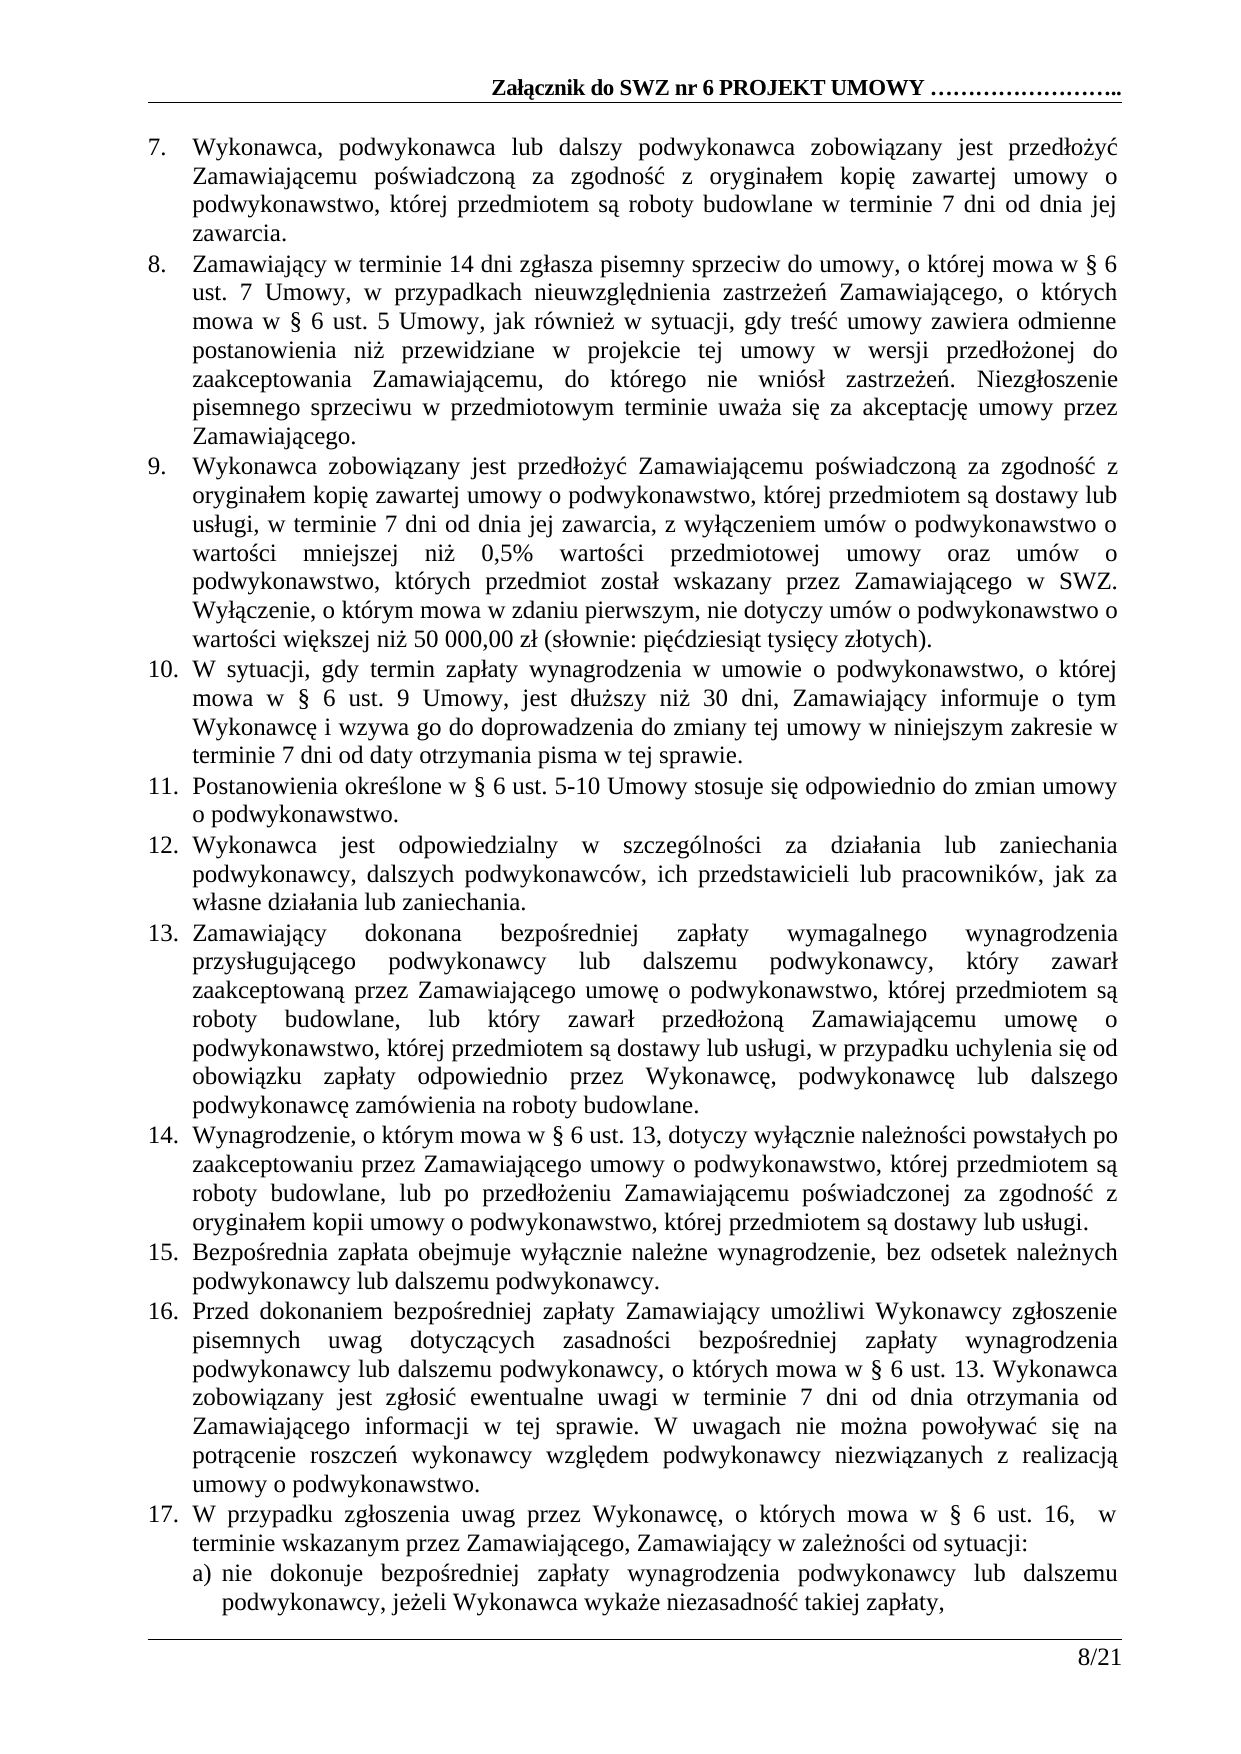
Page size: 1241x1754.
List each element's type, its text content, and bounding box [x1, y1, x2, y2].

list Zamawiający dokonana bezpośredniej zapłaty wymagalnego wynagrodzenia przysługującego podwykonawcy lub dalszemu podwykonawcy, który zawarł zaakceptowaną przez Zamawiającego umowę o podwykonawstwo, której przedmiotem są roboty budowlane, lub który zawarł przedłożoną Zamawiającemu umowę o podwykonawstwo, której przedmiotem są dostawy lub usługi, w przypadku uchylenia się od obowiązku zapłaty odpowiednio przez Wykonawcę, podwykonawcę lub dalszego podwykonawcę zamówienia na roboty budowlane. [148, 918, 1118, 1119]
list Zamawiający w terminie 14 dni zgłasza pisemny sprzeciw do umowy, o której mowa w § 6 ust. 7 Umowy, w przypadkach nieuwzględnienia zastrzeżeń Zamawiającego, o których mowa w § 6 ust. 5 Umowy, jak również w sytuacji, gdy treść umowy zawiera odmienne postanowienia niż przewidziane w projekcie tej umowy w wersji przedłożonej do zaakceptowania Zamawiającemu, do którego nie wniósł zastrzeżeń. Niezgłoszenie pisemnego sprzeciwu w przedmiotowym terminie uważa się za akceptację umowy przez Zamawiającego. [148, 249, 1118, 450]
list W przypadku zgłoszenia uwag przez Wykonawcę, o których mowa w § 6 ust. 16, w terminie wskazanym przez Zamawiającego, Zamawiający w zależności od sytuacji: [148, 1499, 1118, 1556]
list Wykonawca jest odpowiedzialny w szczególności za działania lub zaniechania podwykonawcy, dalszych podwykonawców, ich przedstawicieli lub pracowników, jak za własne działania lub zaniechania. [148, 830, 1118, 916]
list Wykonawca zobowiązany jest przedłożyć Zamawiającemu poświadczoną za zgodność z oryginałem kopię zawartej umowy o podwykonawstwo, której przedmiotem są dostawy lub usługi, w terminie 7 dni od dnia jej zawarcia, z wyłączeniem umów o podwykonawstwo o wartości mniejszej niż 0,5% wartości przedmiotowej umowy oraz umów o podwykonawstwo, których przedmiot został wskazany przez Zamawiającego w SWZ. Wyłączenie, o którym mowa w zdaniu pierwszym, nie dotyczy umów o podwykonawstwo o wartości większej niż 50 000,00 zł (słownie: pięćdziesiąt tysięcy złotych). [148, 451, 1118, 653]
list Wynagrodzenie, o którym mowa w § 6 ust. 13, dotyczy wyłącznie należności powstałych po zaakceptowaniu przez Zamawiającego umowy o podwykonawstwo, której przedmiotem są roboty budowlane, lub po przedłożeniu Zamawiającemu poświadczonej za zgodność z oryginałem kopii umowy o podwykonawstwo, której przedmiotem są dostawy lub usługi. [148, 1121, 1118, 1236]
list nie dokonuje bezpośredniej zapłaty wynagrodzenia podwykonawcy lub dalszemu podwykonawcy, jeżeli Wykonawca wykaże niezasadność takiej zapłaty, [192, 1558, 1118, 1616]
list Bezpośrednia zapłata obejmuje wyłącznie należne wynagrodzenie, bez odsetek należnych podwykonawcy lub dalszemu podwykonawcy. [148, 1237, 1118, 1294]
list Przed dokonaniem bezpośredniej zapłaty Zamawiający umożliwi Wykonawcy zgłoszenie pisemnych uwag dotyczących zasadności bezpośredniej zapłaty wynagrodzenia podwykonawcy lub dalszemu podwykonawcy, o których mowa w § 6 ust. 13. Wykonawca zobowiązany jest zgłosić ewentualne uwagi w terminie 7 dni od dnia otrzymania od Zamawiającego informacji w tej sprawie. W uwagach nie można powoływać się na potrącenie roszczeń wykonawcy względem podwykonawcy niezwiązanych z realizacją umowy o podwykonawstwo. [148, 1296, 1118, 1497]
list W sytuacji, gdy termin zapłaty wynagrodzenia w umowie o podwykonawstwo, o której mowa w § 6 ust. 9 Umowy, jest dłuższy niż 30 dni, Zamawiający informuje o tym Wykonawcę i wzywa go do doprowadzenia do zmiany tej umowy w niniejszym zakresie w terminie 7 dni od daty otrzymania pisma w tej sprawie. [148, 654, 1118, 769]
list Postanowienia określone w § 6 ust. 5-10 Umowy stosuje się odpowiednio do zmian umowy o podwykonawstwo. [148, 771, 1118, 828]
list Wykonawca, podwykonawca lub dalszy podwykonawca zobowiązany jest przedłożyć Zamawiającemu poświadczoną za zgodność z oryginałem kopię zawartej umowy o podwykonawstwo, której przedmiotem są roboty budowlane w terminie 7 dni od dnia jej zawarcia. [148, 132, 1118, 247]
